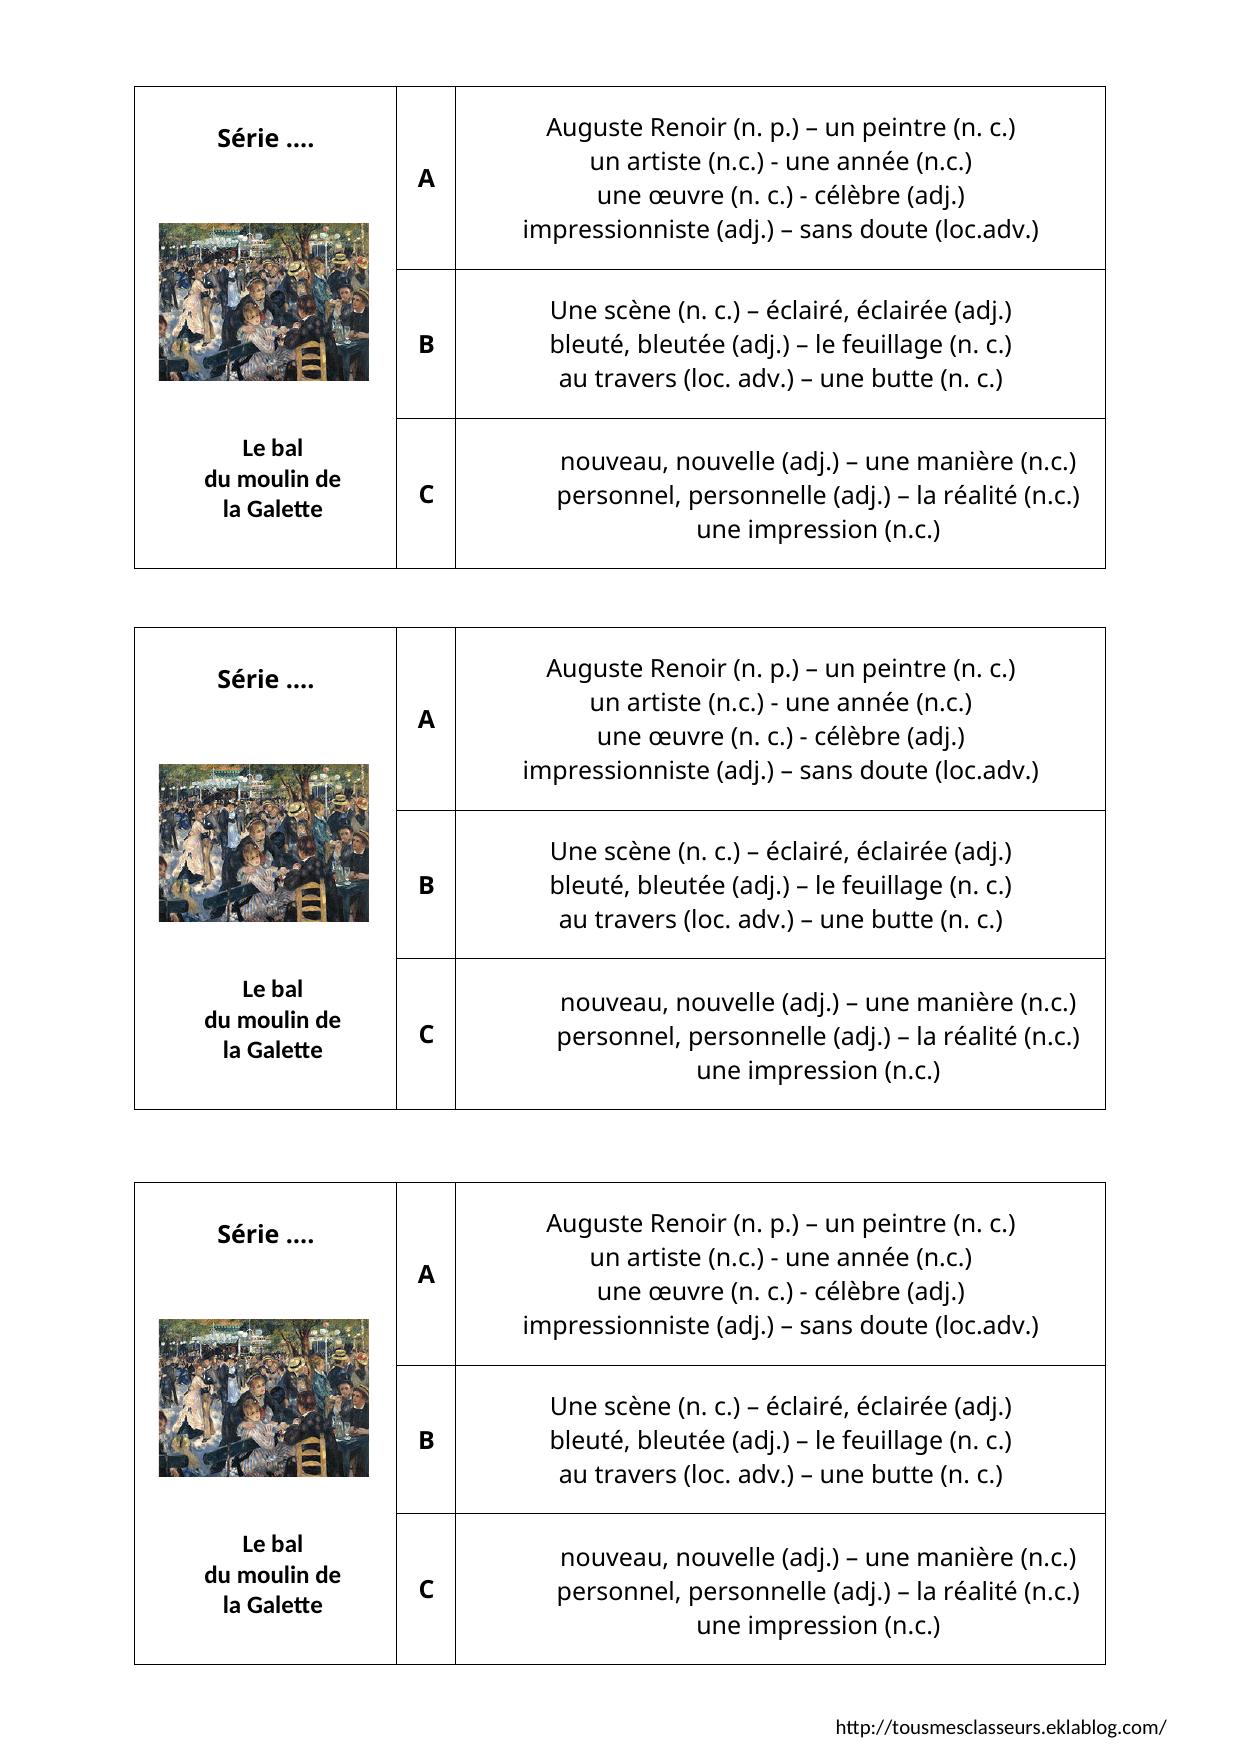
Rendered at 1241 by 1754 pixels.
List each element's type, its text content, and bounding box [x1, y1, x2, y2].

table_header Série …. [135, 628, 396, 1109]
picture [158, 764, 369, 922]
table_header A [397, 87, 455, 269]
table_cell B [397, 1366, 455, 1513]
table_header A [397, 628, 455, 809]
table_cell Une scène (n. c.) – éclairé, éclairée (adj.) bleuté, bleutée (adj.) – le feuillage (n. c.) au travers (loc. adv.) – une butte (n. c.) [456, 811, 1105, 958]
table_header A [397, 1183, 455, 1364]
table_cell Une scène (n. c.) – éclairé, éclairée (adj.) bleuté, bleutée (adj.) – le feuillage (n. c.) au travers (loc. adv.) – une butte (n. c.) [456, 1366, 1105, 1513]
picture [158, 223, 369, 381]
table_header Auguste Renoir (n. p.) – un peintre (n. c.) un artiste (n.c.) - une année (n.c.) une œuvre (n. c.) - célèbre (adj.) impressionniste (adj.) – sans doute (loc.adv.) [456, 628, 1105, 809]
table_cell Une scène (n. c.) – éclairé, éclairée (adj.) bleuté, bleutée (adj.) – le feuillage (n. c.) au travers (loc. adv.) – une butte (n. c.) [456, 270, 1105, 417]
table_header Série …. [135, 1183, 396, 1664]
picture [158, 1319, 369, 1477]
table_header Série …. [135, 87, 396, 568]
table_cell C [397, 419, 455, 568]
table_cell nouveau, nouvelle (adj.) – une manière (n.c.) personnel, personnelle (adj.) – la réalité (n.c.) une impression (n.c.) [456, 1514, 1105, 1664]
table_cell C [397, 1514, 455, 1664]
table_cell B [397, 270, 455, 417]
table_cell nouveau, nouvelle (adj.) – une manière (n.c.) personnel, personnelle (adj.) – la réalité (n.c.) une impression (n.c.) [456, 959, 1105, 1109]
table_cell C [397, 959, 455, 1109]
table_cell B [397, 811, 455, 958]
table_header Auguste Renoir (n. p.) – un peintre (n. c.) un artiste (n.c.) - une année (n.c.) une œuvre (n. c.) - célèbre (adj.) impressionniste (adj.) – sans doute (loc.adv.) [456, 1183, 1105, 1364]
table_header Auguste Renoir (n. p.) – un peintre (n. c.) un artiste (n.c.) - une année (n.c.) une œuvre (n. c.) - célèbre (adj.) impressionniste (adj.) – sans doute (loc.adv.) [456, 87, 1105, 269]
table_cell nouveau, nouvelle (adj.) – une manière (n.c.) personnel, personnelle (adj.) – la réalité (n.c.) une impression (n.c.) [456, 419, 1105, 568]
